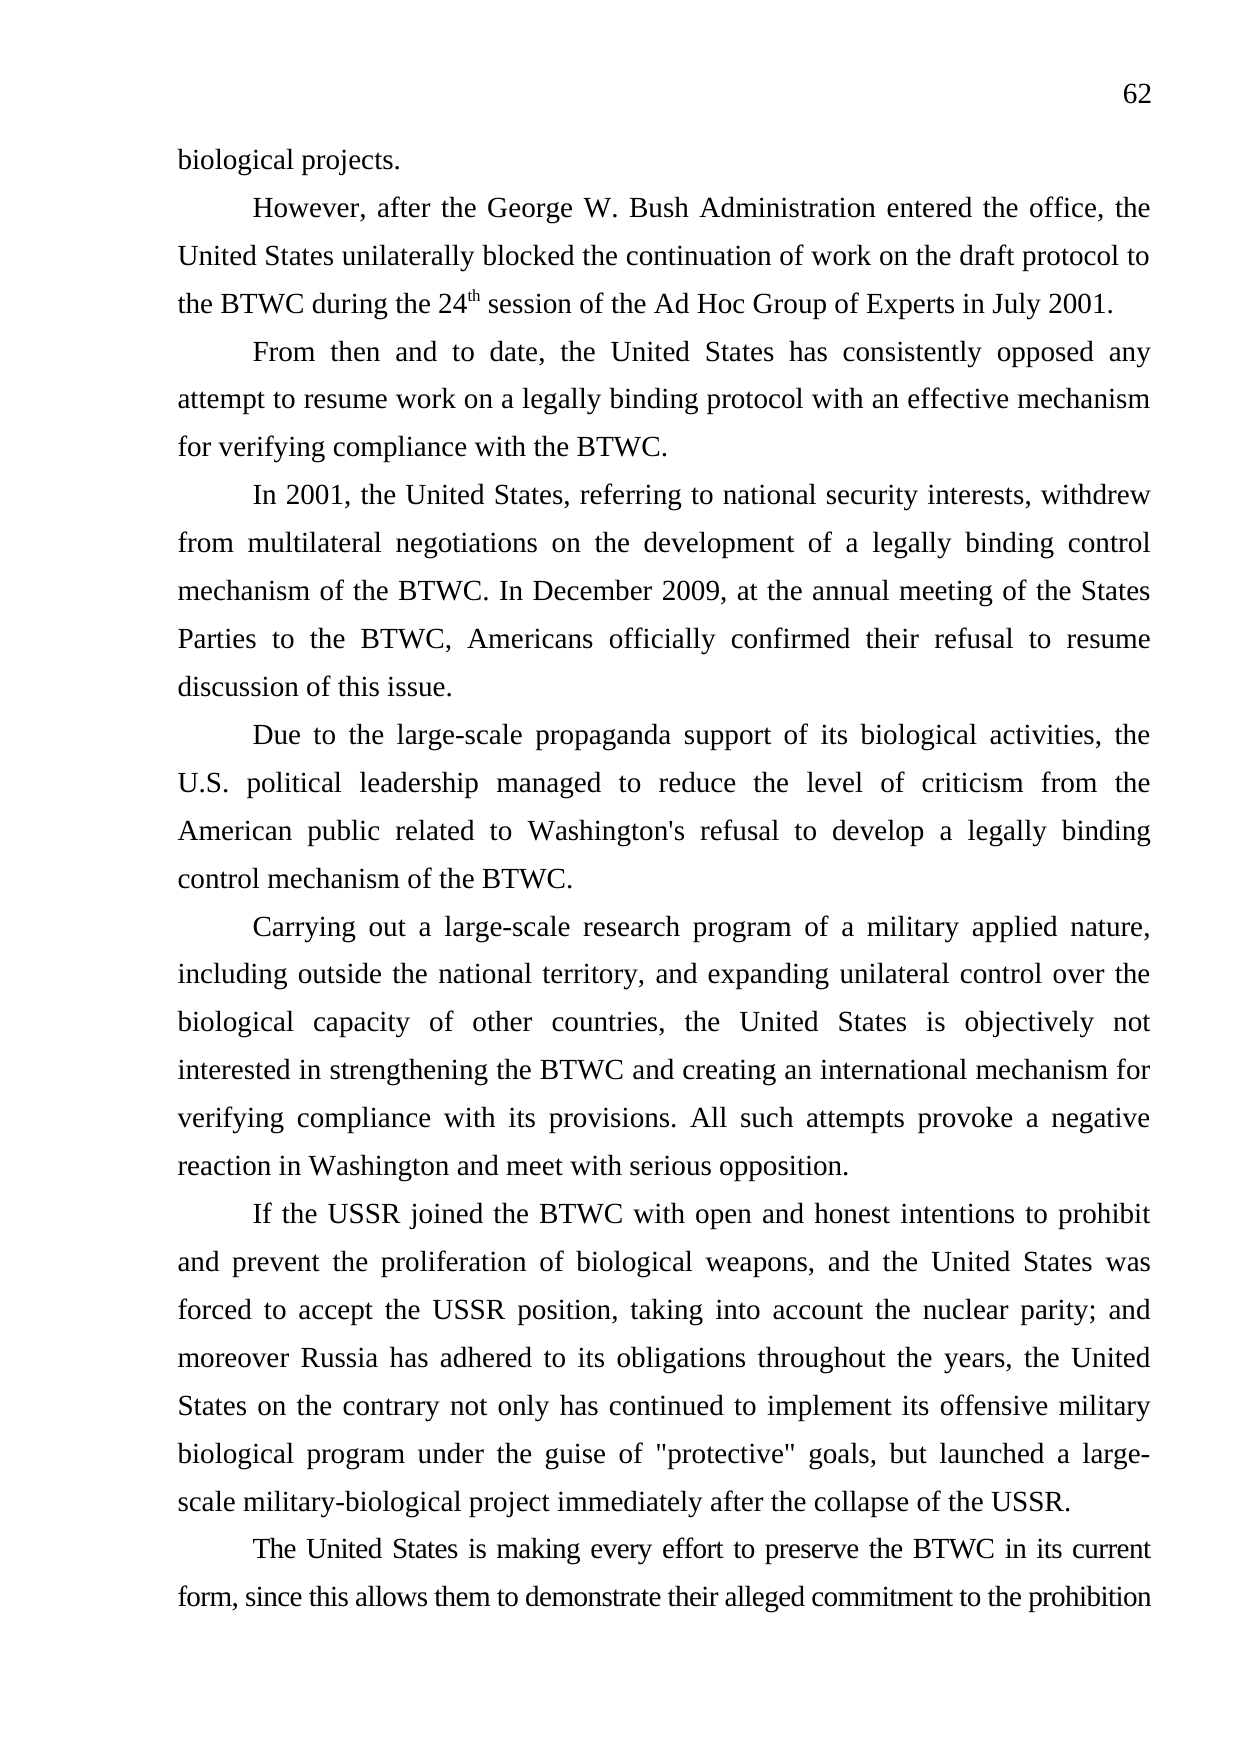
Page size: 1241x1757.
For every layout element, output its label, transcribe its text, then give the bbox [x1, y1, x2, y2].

text In 2001, the United States, referring to national security interests, withdrew from multilateral negotiations on the development of a legally binding control mechanism of the BTWC. In December 2009, at the annual meeting of the States Parties to the BTWC, Americans officially confirmed their refusal to resume discussion of this issue. [177, 466, 1152, 706]
text If the USSR joined the BTWC with open and honest intentions to prohibit and prevent the proliferation of biological weapons, and the United States was forced to accept the USSR position, taking into account the nuclear parity; and moreover Russia has adhered to its obligations throughout the years, the United States on the contrary not only has continued to implement its offensive military biological program under the guise of "protective" goals, but launched a large-scale military-biological project immediately after the collapse of the USSR. [177, 1185, 1152, 1521]
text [177, 1521, 1152, 1616]
text However, after the George W. Bush Administration entered the office, the United States unilaterally blocked the continuation of work on the draft protocol to the BTWC during the 24th session of the Ad Hoc Group of Experts in July 2001. [177, 179, 1152, 323]
text Due to the large-scale propaganda support of its biological activities, the U.S. political leadership managed to reduce the level of criticism from the American public related to Washington's refusal to develop a legally binding control mechanism of the BTWC. [177, 706, 1152, 898]
text Carrying out a large-scale research program of a military applied nature, including outside the national territory, and expanding unilateral control over the biological capacity of other countries, the United States is objectively not interested in strengthening the BTWC and creating an international mechanism for verifying compliance with its provisions. All such attempts provoke a negative reaction in Washington and meet with serious opposition. [177, 898, 1152, 1185]
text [177, 131, 1152, 179]
text From then and to date, the United States has consistently opposed any attempt to resume work on a legally binding protocol with an effective mechanism for verifying compliance with the BTWC. [177, 323, 1152, 466]
